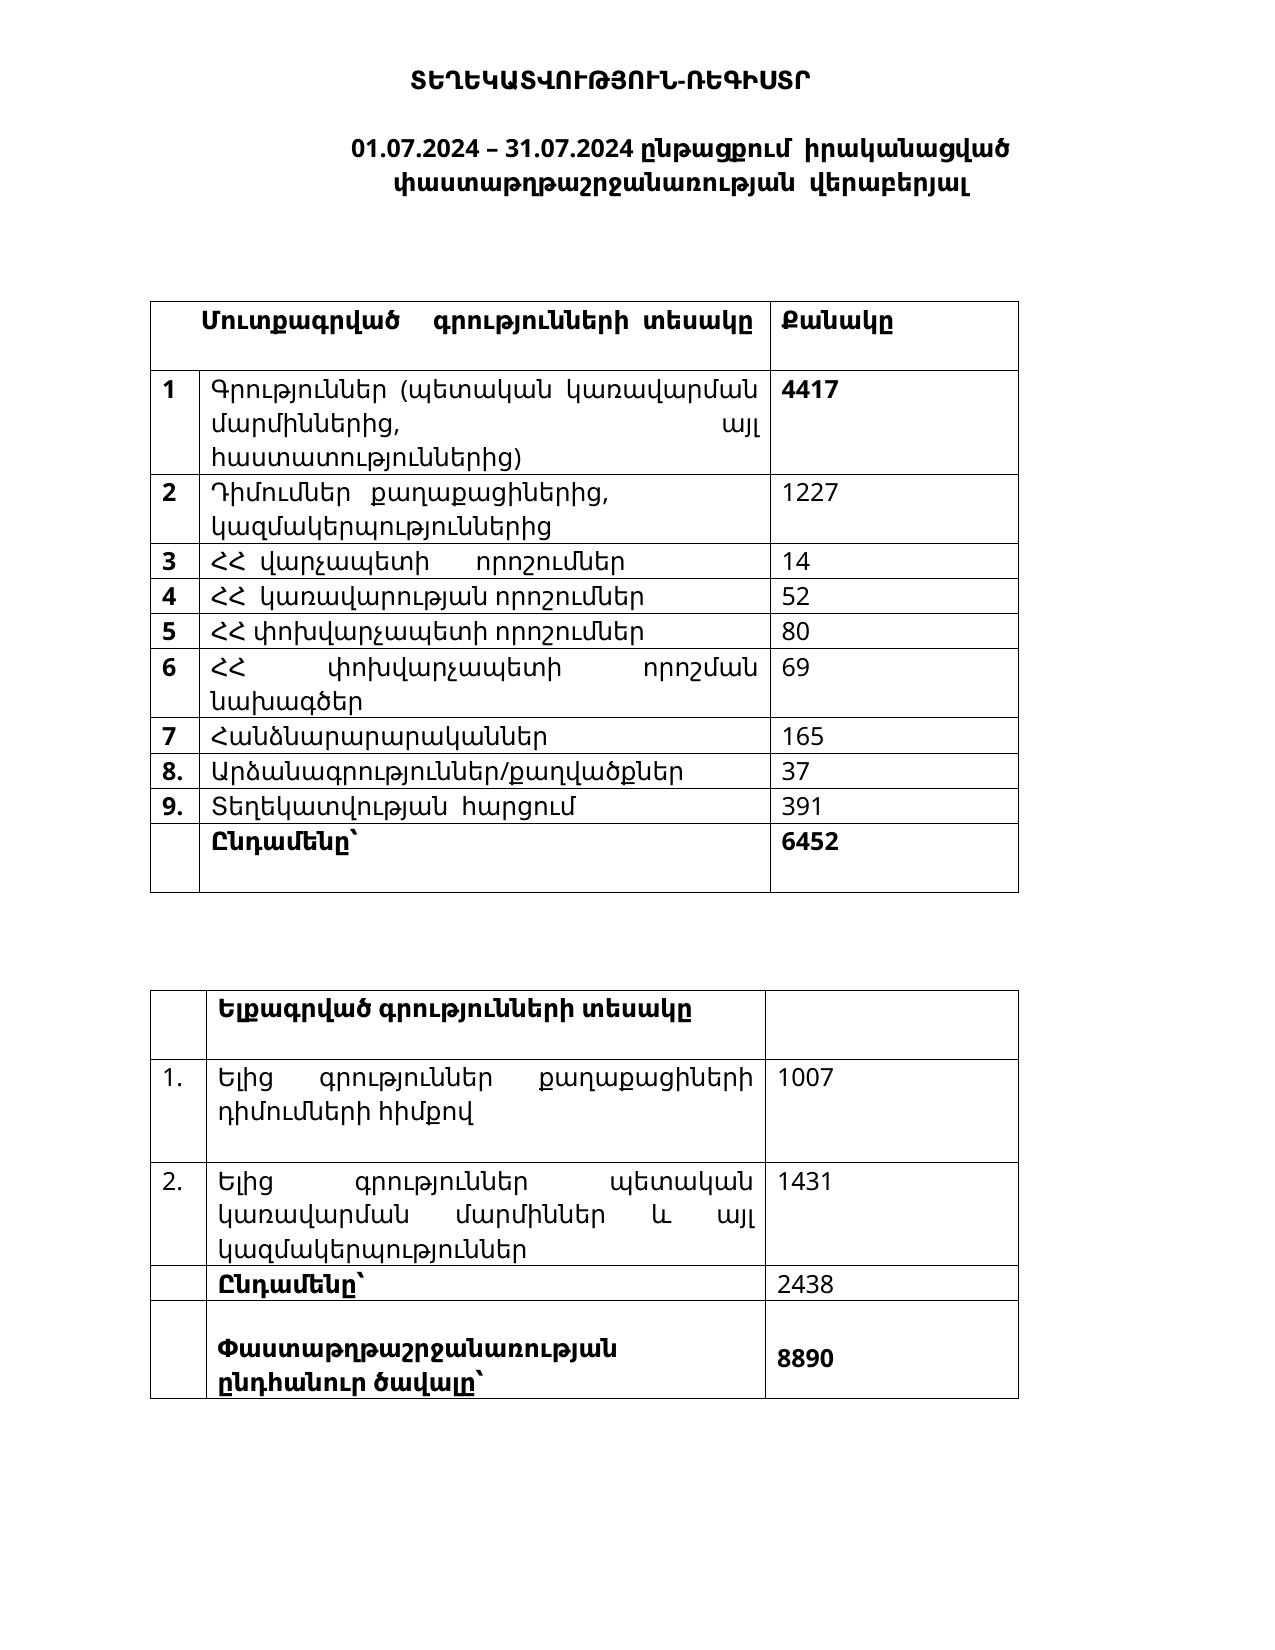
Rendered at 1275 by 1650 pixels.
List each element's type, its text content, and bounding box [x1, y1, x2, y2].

table_cell Դիմումներ քաղաքացիներից, կազմակերպություններից [200, 475, 770, 543]
table_cell Ընդամենը՝ [200, 824, 770, 892]
table_cell Ելից գրություններ պետական կառավարման մարմիններ և այլ կազմակերպություններ [207, 1163, 765, 1265]
table_cell Փաստաթղթաշրջանառության ընդհանուր ծավալը՝ [207, 1301, 765, 1398]
table_cell 8. [151, 754, 199, 787]
table_cell 8890 [766, 1301, 1018, 1398]
table_header Քանակը [771, 302, 1018, 370]
table_cell ՀՀ վարչապետի որոշումներ [200, 544, 770, 578]
table_cell Ընդամենը՝ [207, 1266, 765, 1300]
table_cell Գրություններ (պետական կառավարման մարմիններից, այլ հաստատություններից) [200, 371, 770, 474]
table_cell 4 [151, 579, 199, 613]
table_cell 69 [771, 649, 1018, 717]
table_cell ՀՀ փոխվարչապետի որոշման նախագծեր [200, 649, 770, 717]
table_header [766, 991, 1018, 1059]
table_cell 6 [151, 649, 199, 717]
table_cell 5 [151, 614, 199, 648]
text ՏԵՂԵԿԱՏՎՈՒԹՅՈՒՆ-ՌԵԳԻՍՏՐ [150, 63, 1137, 97]
table_cell [151, 824, 199, 892]
table_header Մուտքագրված գրությունների տեսակը [151, 302, 770, 370]
table_cell Տեղեկատվության հարցում [200, 789, 770, 823]
table_cell 37 [771, 754, 1018, 787]
text 01.07.2024 – 31.07.2024 ընթացքում իրականացված փաստաթղթաշրջանառության վերաբերյալ [224, 131, 1137, 199]
table_cell 1431 [766, 1163, 1018, 1265]
table_header Ելքագրված գրությունների տեսակը [207, 991, 765, 1059]
table_cell 3 [151, 544, 199, 578]
table_cell 1227 [771, 475, 1018, 543]
table_header [151, 991, 206, 1059]
table_cell [151, 1301, 206, 1398]
table_cell Ելից գրություններ քաղաքացիների դիմումների հիմքով [207, 1060, 765, 1162]
table_cell 1 [151, 371, 199, 474]
table_cell 2. [151, 1163, 206, 1265]
table_cell 165 [771, 718, 1018, 752]
table_cell 1. [151, 1060, 206, 1162]
table_cell 2438 [766, 1266, 1018, 1300]
table_cell 80 [771, 614, 1018, 648]
table_cell [151, 1266, 206, 1300]
table_cell 4417 [771, 371, 1018, 474]
table_cell Հանձնարարարականներ [200, 718, 770, 752]
table_cell ՀՀ կառավարության որոշումներ [200, 579, 770, 613]
table_cell 9. [151, 789, 199, 823]
table_cell 1007 [766, 1060, 1018, 1162]
table_cell 14 [771, 544, 1018, 578]
table_cell 6452 [771, 824, 1018, 892]
table_cell ՀՀ փոխվարչապետի որոշումներ [200, 614, 770, 648]
table_cell Արձանագրություններ/քաղվածքներ [200, 754, 770, 787]
table_cell 52 [771, 579, 1018, 613]
table_cell 7 [151, 718, 199, 752]
table_cell 2 [151, 475, 199, 543]
table_cell 391 [771, 789, 1018, 823]
